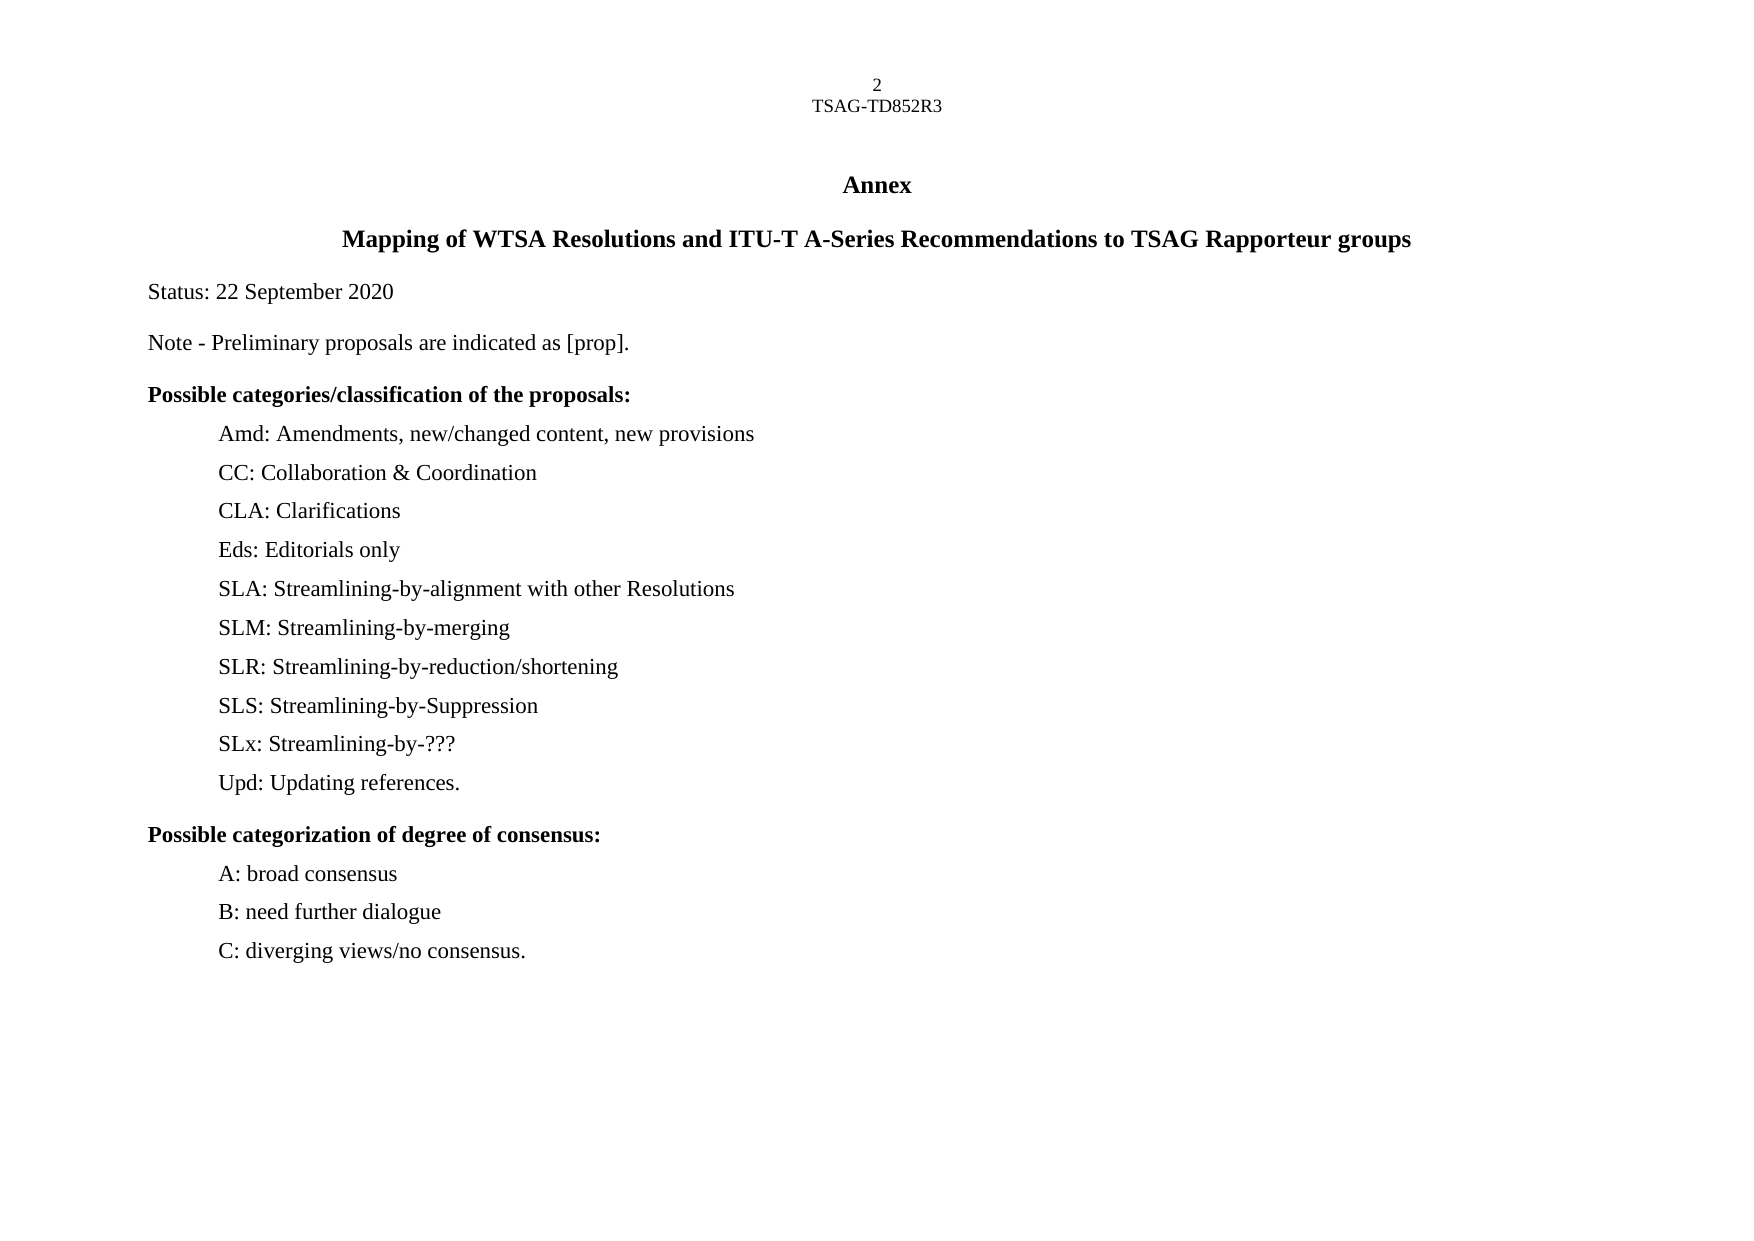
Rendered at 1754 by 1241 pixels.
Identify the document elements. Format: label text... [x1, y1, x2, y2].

text Annex [148, 171, 1606, 199]
text Eds: Editorials only [218, 536, 1606, 563]
text Note - Preliminary proposals are indicated as [prop]. [148, 329, 1606, 356]
text Status: 22 September 2020 [148, 278, 1606, 304]
text Mapping of WTSA Resolutions and ITU-T A-Series Recommendations to TSAG Rapporteur groups [148, 224, 1606, 253]
text SLR: Streamlining-by-reduction/shortening [218, 653, 1606, 679]
text B: need further dialogue [218, 898, 1606, 925]
text Possible categories/classification of the proposals: [148, 381, 1606, 407]
text SLM: Streamlining-by-merging [218, 614, 1606, 640]
text CC: Collaboration & Coordination [218, 458, 1606, 485]
text CLA: Clarifications [218, 497, 1606, 524]
text A: broad consensus [218, 859, 1606, 886]
text SLx: Streamlining-by-??? [218, 731, 1606, 757]
text Amd: Amendments, new/changed content, new provisions [218, 420, 1606, 446]
text Possible categorization of degree of consensus: [148, 821, 1606, 847]
text Upd: Updating references. [218, 769, 1606, 796]
text SLS: Streamlining-by-Suppression [218, 692, 1606, 718]
text SLA: Streamlining-by-alignment with other Resolutions [218, 575, 1606, 601]
text C: diverging views/no consensus. [218, 937, 1606, 964]
